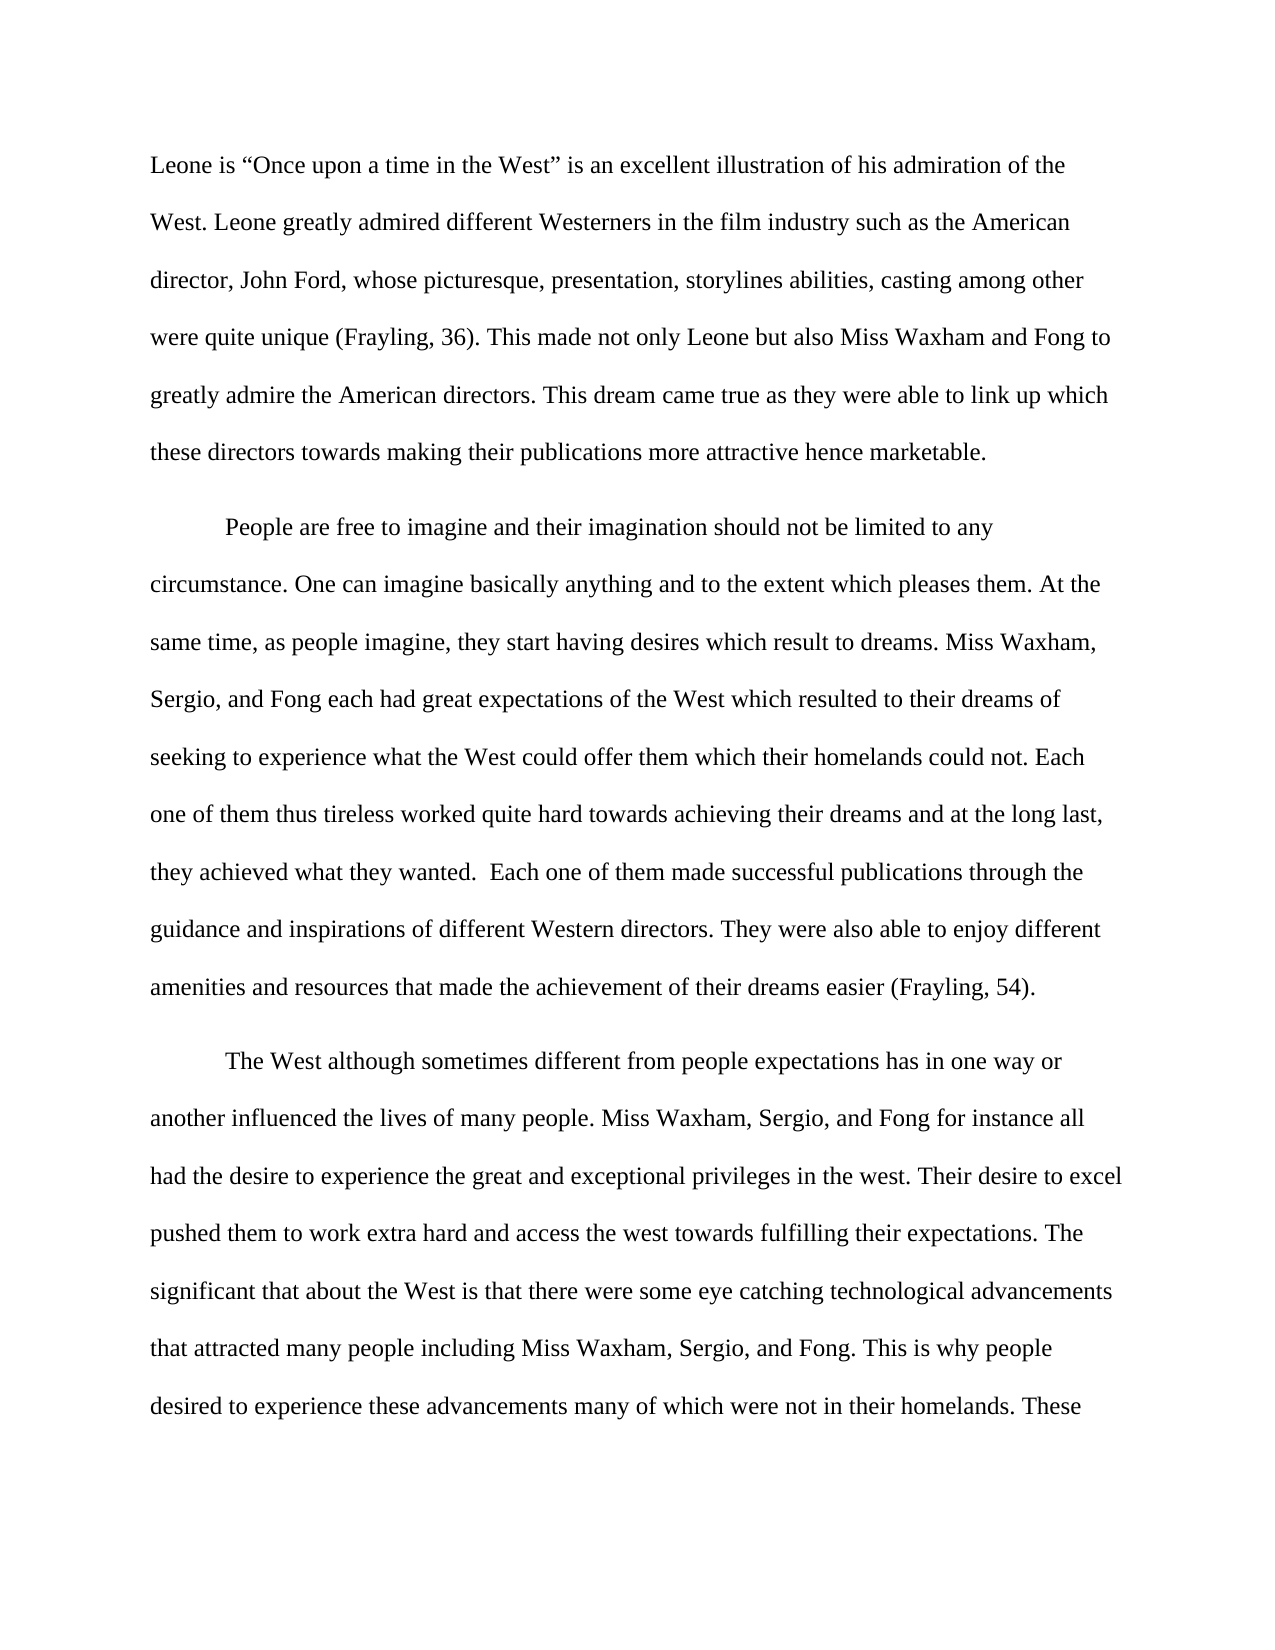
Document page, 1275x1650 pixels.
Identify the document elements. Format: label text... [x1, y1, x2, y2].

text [150, 1046, 1125, 1419]
text People are free to imagine and their imagination should not be limited to any circumstance. One can imagine basically anything and to the extent which pleases them. At the same time, as people imagine, they start having desires which result to dreams. Miss Waxham, Sergio, and Fong each had great expectations of the West which resulted to their dreams of seeking to experience what the West could offer them which their homelands could not. Each one of them thus tireless worked quite hard towards achieving their dreams and at the long last, they achieved what they wanted. Each one of them made successful publications through the guidance and inspirations of different Western directors. They were also able to enjoy different amenities and resources that made the achievement of their dreams easier (Frayling, 54). [150, 512, 1125, 1000]
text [150, 150, 1125, 466]
